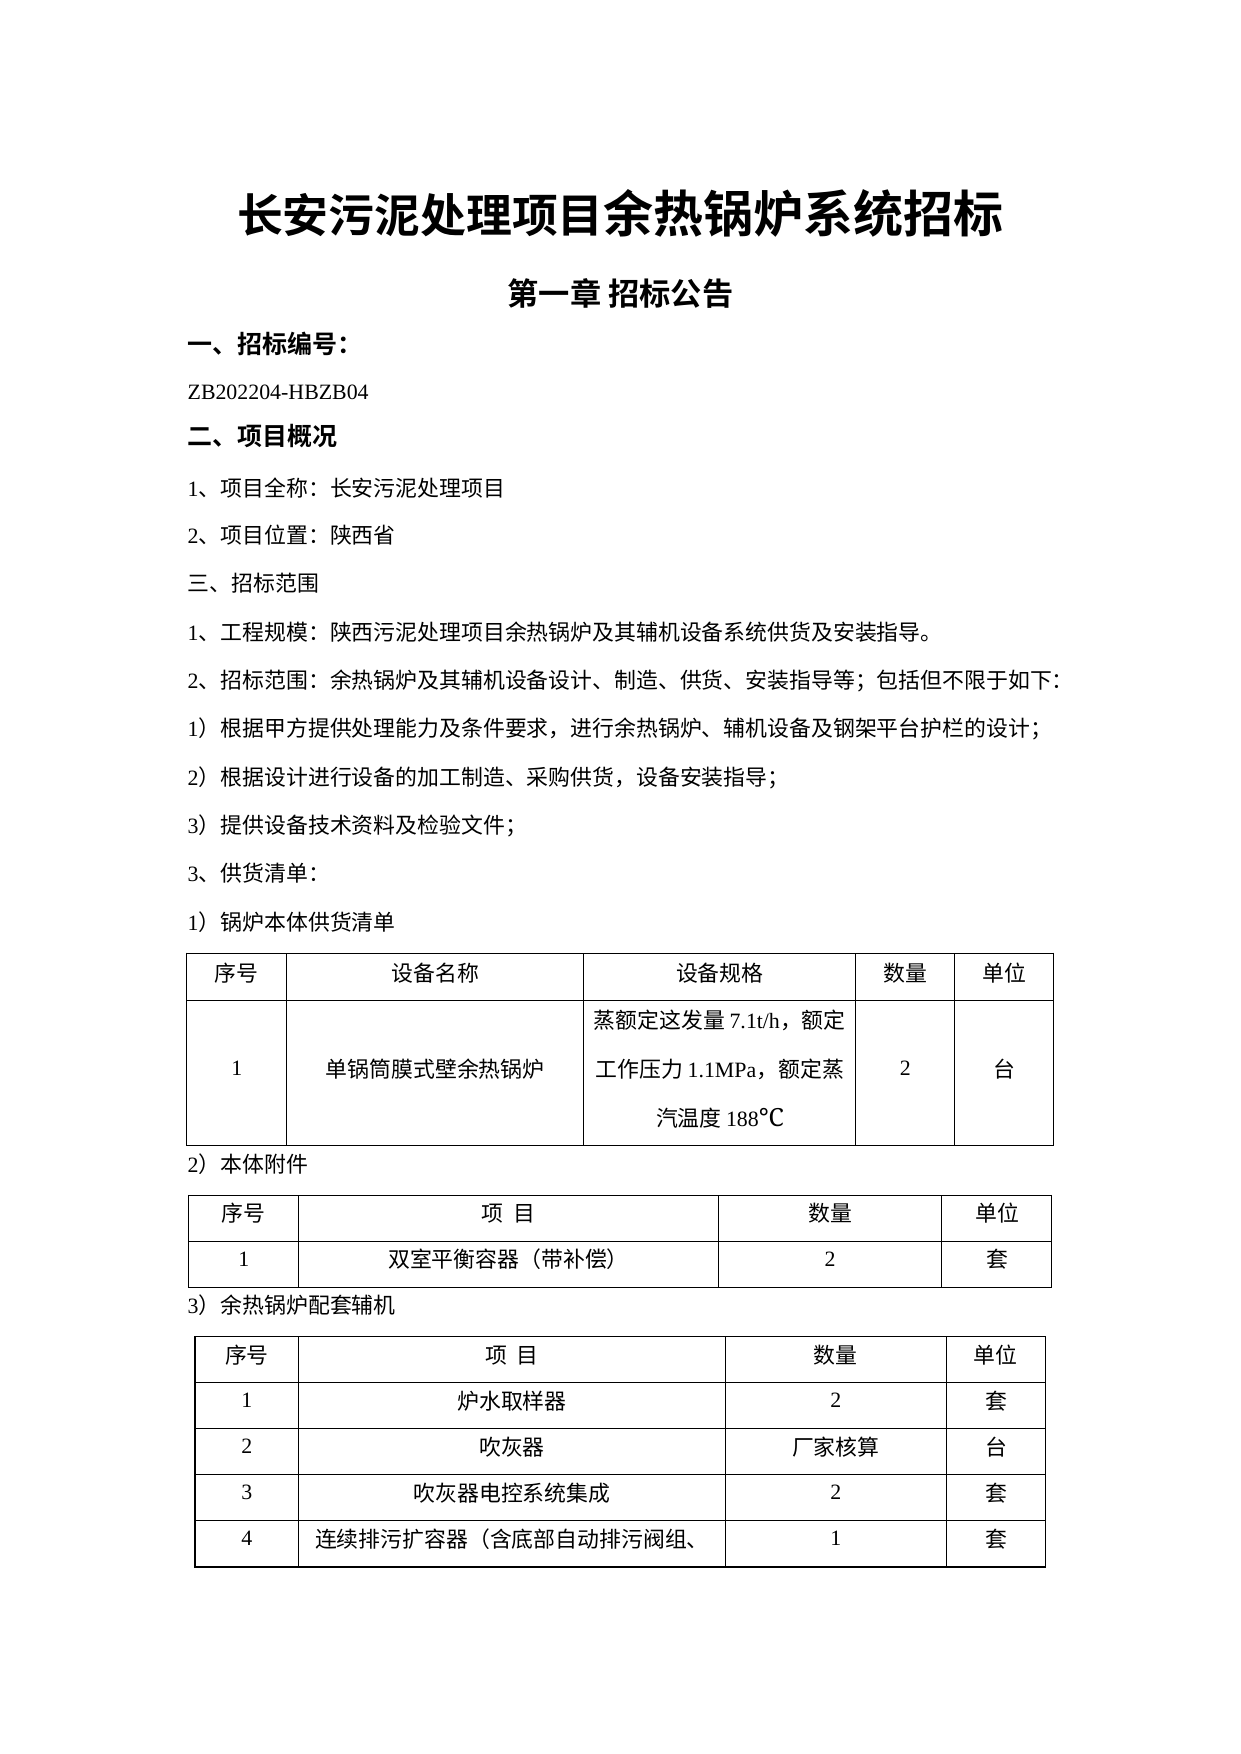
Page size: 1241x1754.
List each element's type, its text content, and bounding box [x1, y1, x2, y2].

text 2、项目位置：陕西省 [187, 518, 1053, 550]
table_header 数量 [719, 1196, 941, 1241]
table_header 单位 [942, 1196, 1051, 1241]
table_cell 4 [196, 1521, 298, 1566]
table_header 单位 [947, 1337, 1045, 1382]
subtitle 第一章 招标公告 [187, 259, 1053, 324]
table_cell 2 [719, 1242, 941, 1287]
subtitle 一、招标编号： [187, 324, 1053, 361]
table_cell 1 [187, 1001, 286, 1145]
table_cell 2 [726, 1475, 946, 1520]
table_cell 蒸额定这发量7.1t/h，额定工作压力1.1MPa，额定蒸汽温度188℃ [584, 1001, 855, 1145]
table_cell 3 [196, 1475, 298, 1520]
subtitle 二、项目概况 [187, 417, 1053, 453]
table_header 项 目 [299, 1196, 718, 1241]
table_cell 套 [947, 1383, 1045, 1428]
table_cell 1 [189, 1242, 298, 1287]
table_cell 2 [196, 1429, 298, 1474]
table_header 项 目 [299, 1337, 725, 1382]
table_cell 1 [196, 1383, 298, 1428]
table_cell 套 [947, 1475, 1045, 1520]
table_cell 单锅筒膜式壁余热锅炉 [287, 1001, 583, 1145]
table_header 数量 [726, 1337, 946, 1382]
text 2、招标范围：余热锅炉及其辅机设备设计、制造、供货、安装指导等；包括但不限于如下： [187, 663, 1053, 695]
table_cell 吹灰器 [299, 1429, 725, 1474]
text 2）根据设计进行设备的加工制造、采购供货，设备安装指导； [187, 759, 1053, 792]
table_cell 1 [726, 1521, 946, 1566]
table_cell 2 [726, 1383, 946, 1428]
text 3、供货清单： [187, 856, 1053, 888]
text 3）提供设备技术资料及检验文件； [187, 808, 1053, 840]
table_cell 台 [955, 1001, 1053, 1145]
text 三、招标范围 [187, 566, 1053, 598]
table_cell 2 [856, 1001, 954, 1145]
text 2）本体附件 [187, 1146, 1053, 1179]
table_header 序号 [196, 1337, 298, 1382]
text 1）根据甲方提供处理能力及条件要求，进行余热锅炉、辅机设备及钢架平台护栏的设计； [187, 711, 1053, 743]
table_cell 吹灰器电控系统集成 [299, 1475, 725, 1520]
text 1、项目全称：长安污泥处理项目 [187, 471, 1053, 503]
text ZB202204-HBZB04 [187, 379, 1053, 404]
table_header 设备规格 [584, 954, 855, 1000]
table_cell 套 [947, 1521, 1045, 1566]
table_header 序号 [189, 1196, 298, 1241]
text 1）锅炉本体供货清单 [187, 904, 1053, 937]
text 1、工程规模：陕西污泥处理项目余热锅炉及其辅机设备系统供货及安装指导。 [187, 614, 1053, 647]
table_cell 套 [942, 1242, 1051, 1287]
table_header 序号 [187, 954, 286, 1000]
table_header 设备名称 [287, 954, 583, 1000]
table_cell 炉水取样器 [299, 1383, 725, 1428]
table_header 数量 [856, 954, 954, 1000]
table_cell 台 [947, 1429, 1045, 1474]
text 3）余热锅炉配套辅机 [187, 1288, 1053, 1320]
table_cell 连续排污扩容器（含底部自动排污阀组、就地压力表、液位计、安全阀等） [299, 1521, 725, 1566]
subtitle 长安污泥处理项目余热锅炉系统招标 [187, 162, 1053, 259]
table_header 单位 [955, 954, 1053, 1000]
table_cell 双室平衡容器（带补偿） [299, 1242, 718, 1287]
table_cell 厂家核算 [726, 1429, 946, 1474]
